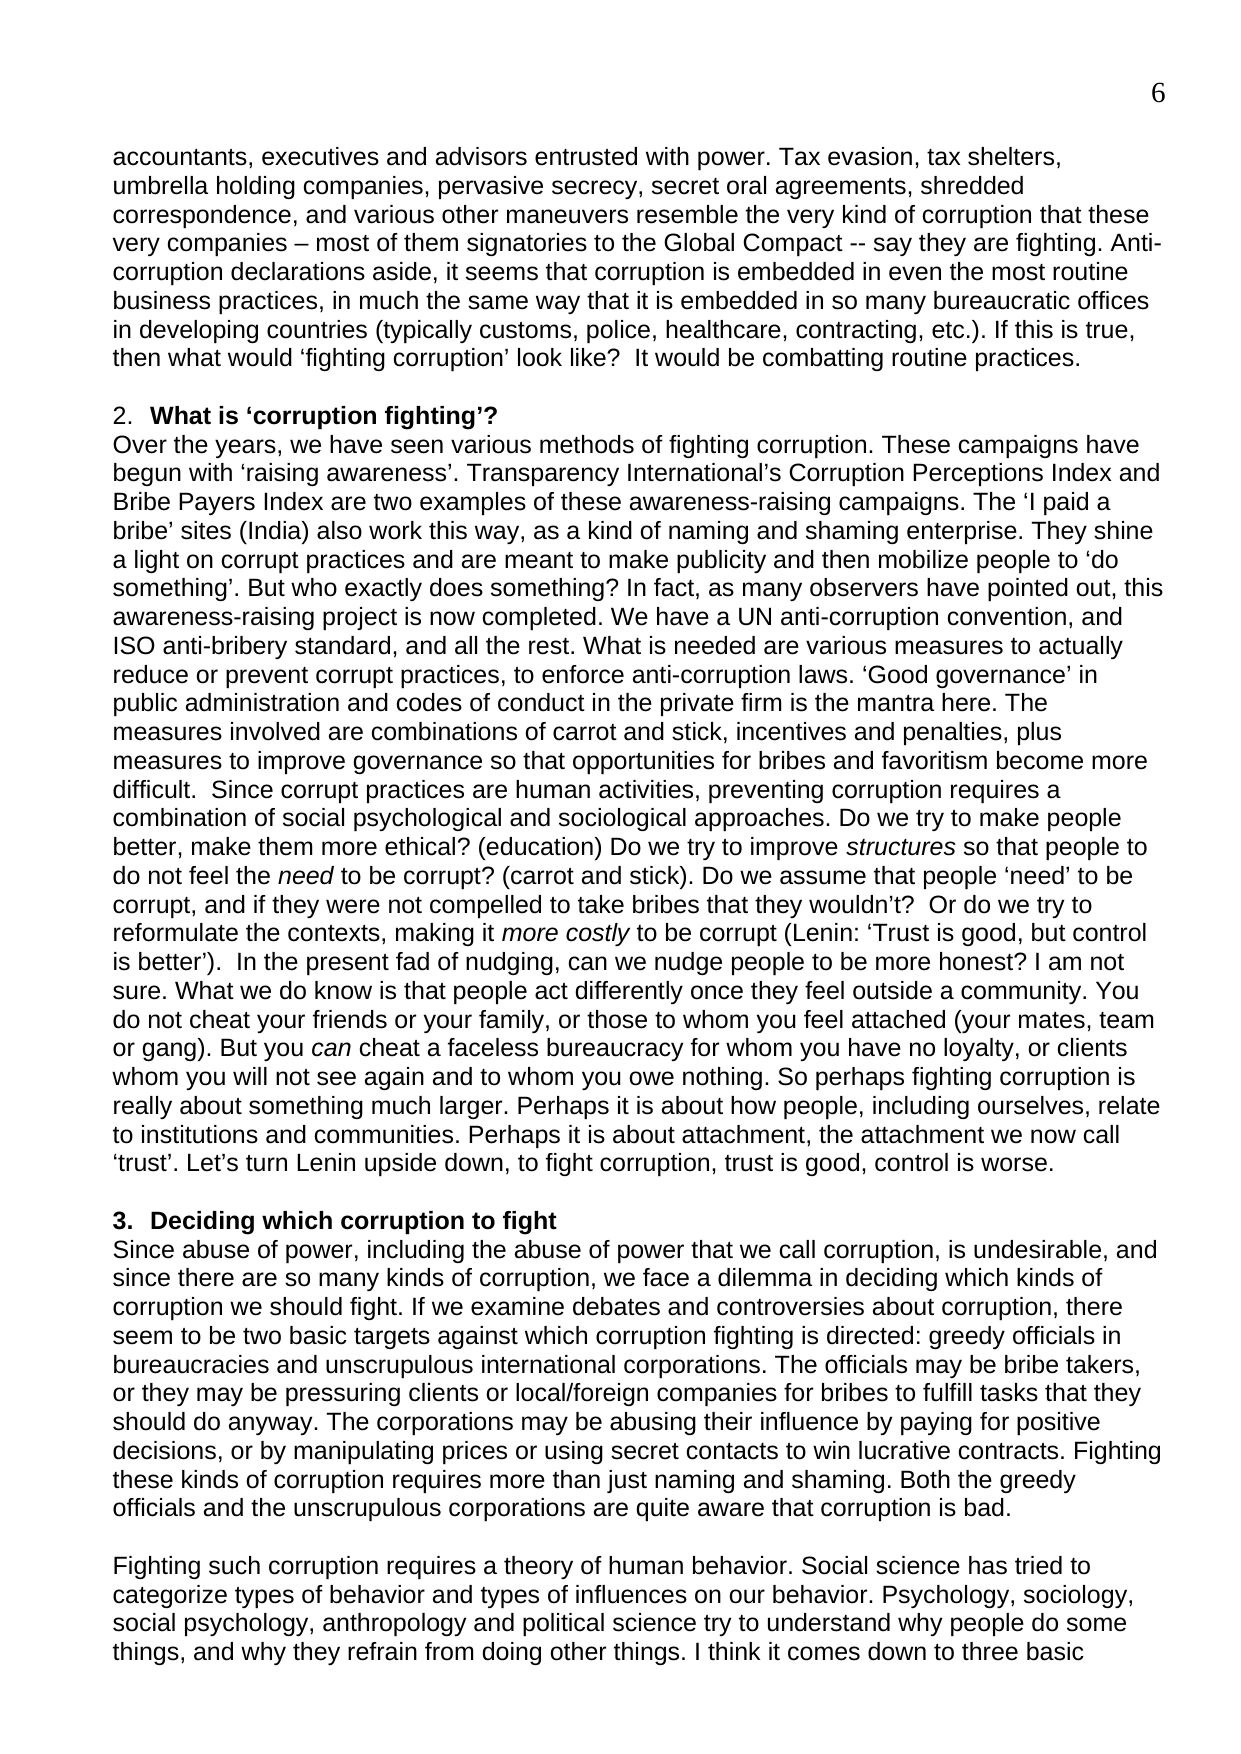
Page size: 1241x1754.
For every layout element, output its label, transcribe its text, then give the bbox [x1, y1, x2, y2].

list Deciding which corruption to fight [112, 1206, 1165, 1234]
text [112, 142, 1165, 372]
list What is ‘corruption fighting’? [112, 401, 1165, 429]
text Over the years, we have seen various methods of fighting corruption. These campaigns have begun with ‘raising awareness’. Transparency International’s Corruption Perceptions Index and Bribe Payers Index are two examples of these awareness-raising campaigns. The ‘I paid a bribe’ sites (India) also work this way, as a kind of naming and shaming enterprise. They shine a light on corrupt practices and are meant to make publicity and then mobilize people to ‘do something’. But who exactly does something? In fact, as many observers have pointed out, this awareness-raising project is now completed. We have a UN anti-corruption convention, and ISO anti-bribery standard, and all the rest. What is needed are various measures to actually reduce or prevent corrupt practices, to enforce anti-corruption laws. ‘Good governance’ in public administration and codes of conduct in the private firm is the mantra here. The measures involved are combinations of carrot and stick, incentives and penalties, plus measures to improve governance so that opportunities for bribes and favoritism become more difficult. Since corrupt practices are human activities, preventing corruption requires a combination of social psychological and sociological approaches. Do we try to make people better, make them more ethical? (education) Do we try to improve structures so that people to do not feel the need to be corrupt? (carrot and stick). Do we assume that people ‘need’ to be corrupt, and if they were not compelled to take bribes that they wouldn’t? Or do we try to reformulate the contexts, making it more costly to be corrupt (Lenin: ‘Trust is good, but control is better’). In the present fad of nudging, can we nudge people to be more honest? I am not sure. What we do know is that people act differently once they feel outside a community. You do not cheat your friends or your family, or those to whom you feel attached (your mates, team or gang). But you can cheat a faceless bureaucracy for whom you have no loyalty, or clients whom you will not see again and to whom you owe nothing. So perhaps fighting corruption is really about something much larger. Perhaps it is about how people, including ourselves, relate to institutions and communities. Perhaps it is about attachment, the attachment we now call ‘trust’. Let’s turn Lenin upside down, to fight corruption, trust is good, control is worse. [112, 429, 1165, 1177]
text Since abuse of power, including the abuse of power that we call corruption, is undesirable, and since there are so many kinds of corruption, we face a dilemma in deciding which kinds of corruption we should fight. If we examine debates and controversies about corruption, there seem to be two basic targets against which corruption fighting is directed: greedy officials in bureaucracies and unscrupulous international corporations. The officials may be bribe takers, or they may be pressuring clients or local/foreign companies for bribes to fulfill tasks that they should do anyway. The corporations may be abusing their influence by paying for positive decisions, or by manipulating prices or using secret contacts to win lucrative contracts. Fighting these kinds of corruption requires more than just naming and shaming. Both the greedy officials and the unscrupulous corporations are quite aware that corruption is bad. [112, 1234, 1165, 1522]
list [112, 1551, 1165, 1666]
